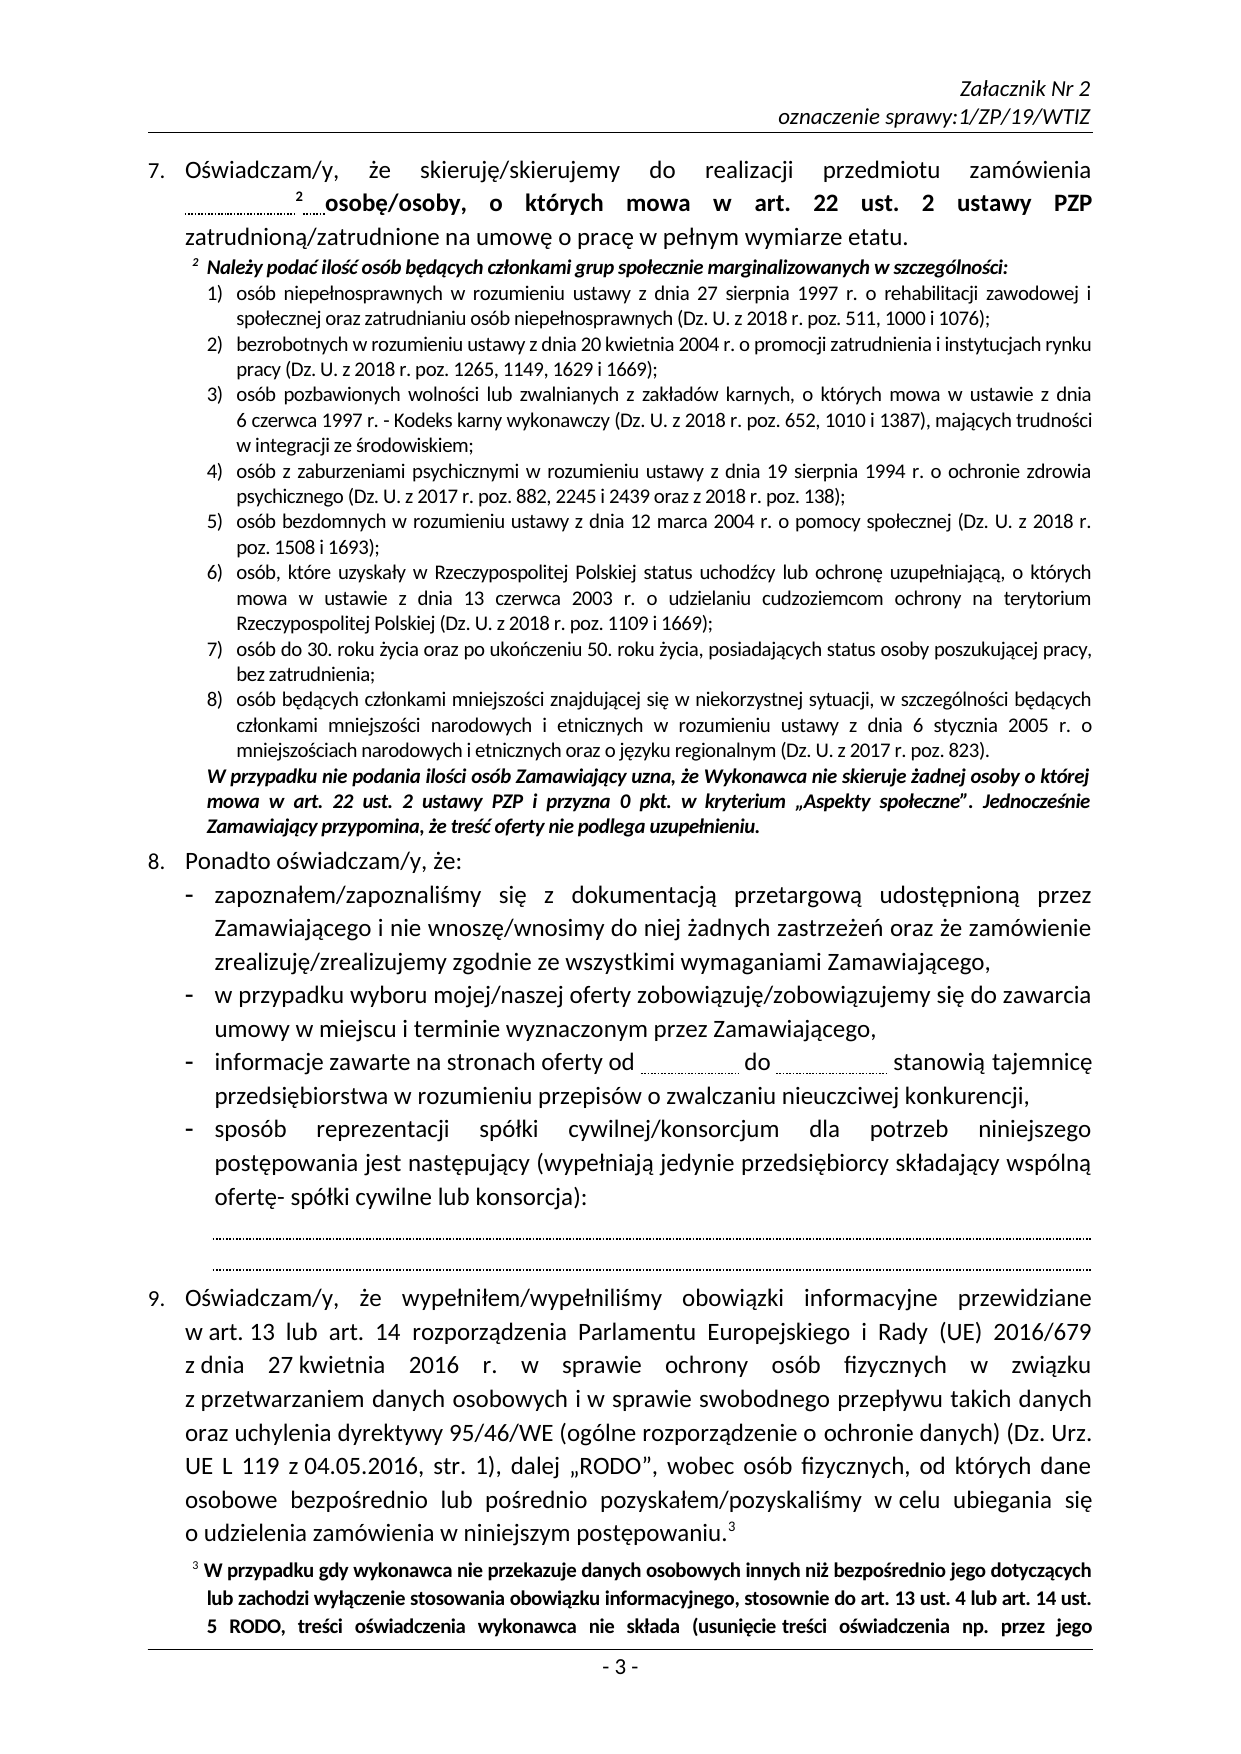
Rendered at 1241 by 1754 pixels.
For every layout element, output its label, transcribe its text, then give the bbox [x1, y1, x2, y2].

list osób do 30. roku życia oraz po ukończeniu 50. roku życia, posiadających status osoby poszukującej pracy, bez zatrudnienia; [207, 636, 1093, 687]
text W przypadku nie podania ilości osób Zamawiający uzna, że Wykonawca nie skieruje żadnej osoby o której mowa w art. 22 ust. 2 ustawy PZP i przyzna 0 pkt. w kryterium „Aspekty społeczne”. Jednocześnie Zamawiający przypomina, że treść oferty nie podlega uzupełnieniu. [207, 763, 1093, 839]
text 2 Należy podać ilość osób będących członkami grup społecznie marginalizowanych w szczególności: [192, 254, 1093, 280]
list bezrobotnych w rozumieniu ustawy z dnia 20 kwietnia 2004 r. o promocji zatrudnienia i instytucjach rynku pracy (Dz. U. z 2018 r. poz. 1265, 1149, 1629 i 1669); [207, 331, 1093, 382]
list w przypadku wyboru mojej/naszej oferty zobowiązuję/zobowiązujemy się do zawarcia umowy w miejscu i terminie wyznaczonym przez Zamawiającego, [185, 979, 1093, 1043]
list Oświadczam/y, że wypełniłem/wypełniliśmy obowiązki informacyjne przewidziane w art. 13 lub art. 14 rozporządzenia Parlamentu Europejskiego i Rady (UE) 2016/679 z dnia 27 kwietnia 2016 r. w sprawie ochrony osób fizycznych w związku z przetwarzaniem danych osobowych i w sprawie swobodnego przepływu takich danych oraz uchylenia dyrektywy 95/46/WE (ogólne rozporządzenie o ochronie danych) (Dz. Urz. UE L 119 z 04.05.2016, str. 1), dalej „RODO”, wobec osób fizycznych, od których dane osobowe bezpośrednio lub pośrednio pozyskałem/pozyskaliśmy w celu ubiegania się o udzielenia zamówienia w niniejszym postępowaniu.3 [148, 1283, 1093, 1548]
list osób pozbawionych wolności lub zwalnianych z zakładów karnych, o których mowa w ustawie z dnia 6 czerwca 1997 r. - Kodeks karny wykonawczy (Dz. U. z 2018 r. poz. 652, 1010 i 1387), mających trudności w integracji ze środowiskiem; [207, 382, 1093, 458]
list sposób reprezentacji spółki cywilnej/konsorcjum dla potrzeb niniejszego postępowania jest następujący (wypełniają jedynie przedsiębiorcy składający wspólną ofertę- spółki cywilne lub konsorcja): [185, 1114, 1093, 1211]
list zapoznałem/zapoznaliśmy się z dokumentacją przetargową udostępnioną przez Zamawiającego i nie wnoszę/wnosimy do niej żadnych zastrzeżeń oraz że zamówienie zrealizuję/zrealizujemy zgodnie ze wszystkimi wymaganiami Zamawiającego, [185, 879, 1093, 976]
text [192, 1557, 1093, 1638]
list Ponadto oświadczam/y, że: [148, 845, 1093, 876]
list osób niepełnosprawnych w rozumieniu ustawy z dnia 27 sierpnia 1997 r. o rehabilitacji zawodowej i społecznej oraz zatrudnianiu osób niepełnosprawnych (Dz. U. z 2018 r. poz. 511, 1000 i 1076); [207, 280, 1093, 331]
list osób bezdomnych w rozumieniu ustawy z dnia 12 marca 2004 r. o pomocy społecznej (Dz. U. z 2018 r. poz. 1508 i 1693); [207, 509, 1093, 559]
list osób, które uzyskały w Rzeczypospolitej Polskiej status uchodźcy lub ochronę uzupełniającą, o których mowa w ustawie z dnia 13 czerwca 2003 r. o udzielaniu cudzoziemcom ochrony na terytorium Rzeczypospolitej Polskiej (Dz. U. z 2018 r. poz. 1109 i 1669); [207, 559, 1093, 636]
list Oświadczam/y, że skieruję/skierujemy do realizacji przedmiotu zamówienia 2 osobę/osoby, o których mowa w art. 22 ust. 2 ustawy PZP zatrudnioną/zatrudnione na umowę o pracę w pełnym wymiarze etatu. [148, 154, 1093, 251]
list osób z zaburzeniami psychicznymi w rozumieniu ustawy z dnia 19 sierpnia 1994 r. o ochronie zdrowia psychicznego (Dz. U. z 2017 r. poz. 882, 2245 i 2439 oraz z 2018 r. poz. 138); [207, 458, 1093, 509]
list informacje zawarte na stronach oferty od do stanowią tajemnicę przedsiębiorstwa w rozumieniu przepisów o zwalczaniu nieuczciwej konkurencji, [185, 1047, 1093, 1111]
list osób będących członkami mniejszości znajdującej się w niekorzystnej sytuacji, w szczególności będących członkami mniejszości narodowych i etnicznych w rozumieniu ustawy z dnia 6 stycznia 2005 r. o mniejszościach narodowych i etnicznych oraz o języku regionalnym (Dz. U. z 2017 r. poz. 823). [207, 687, 1093, 763]
